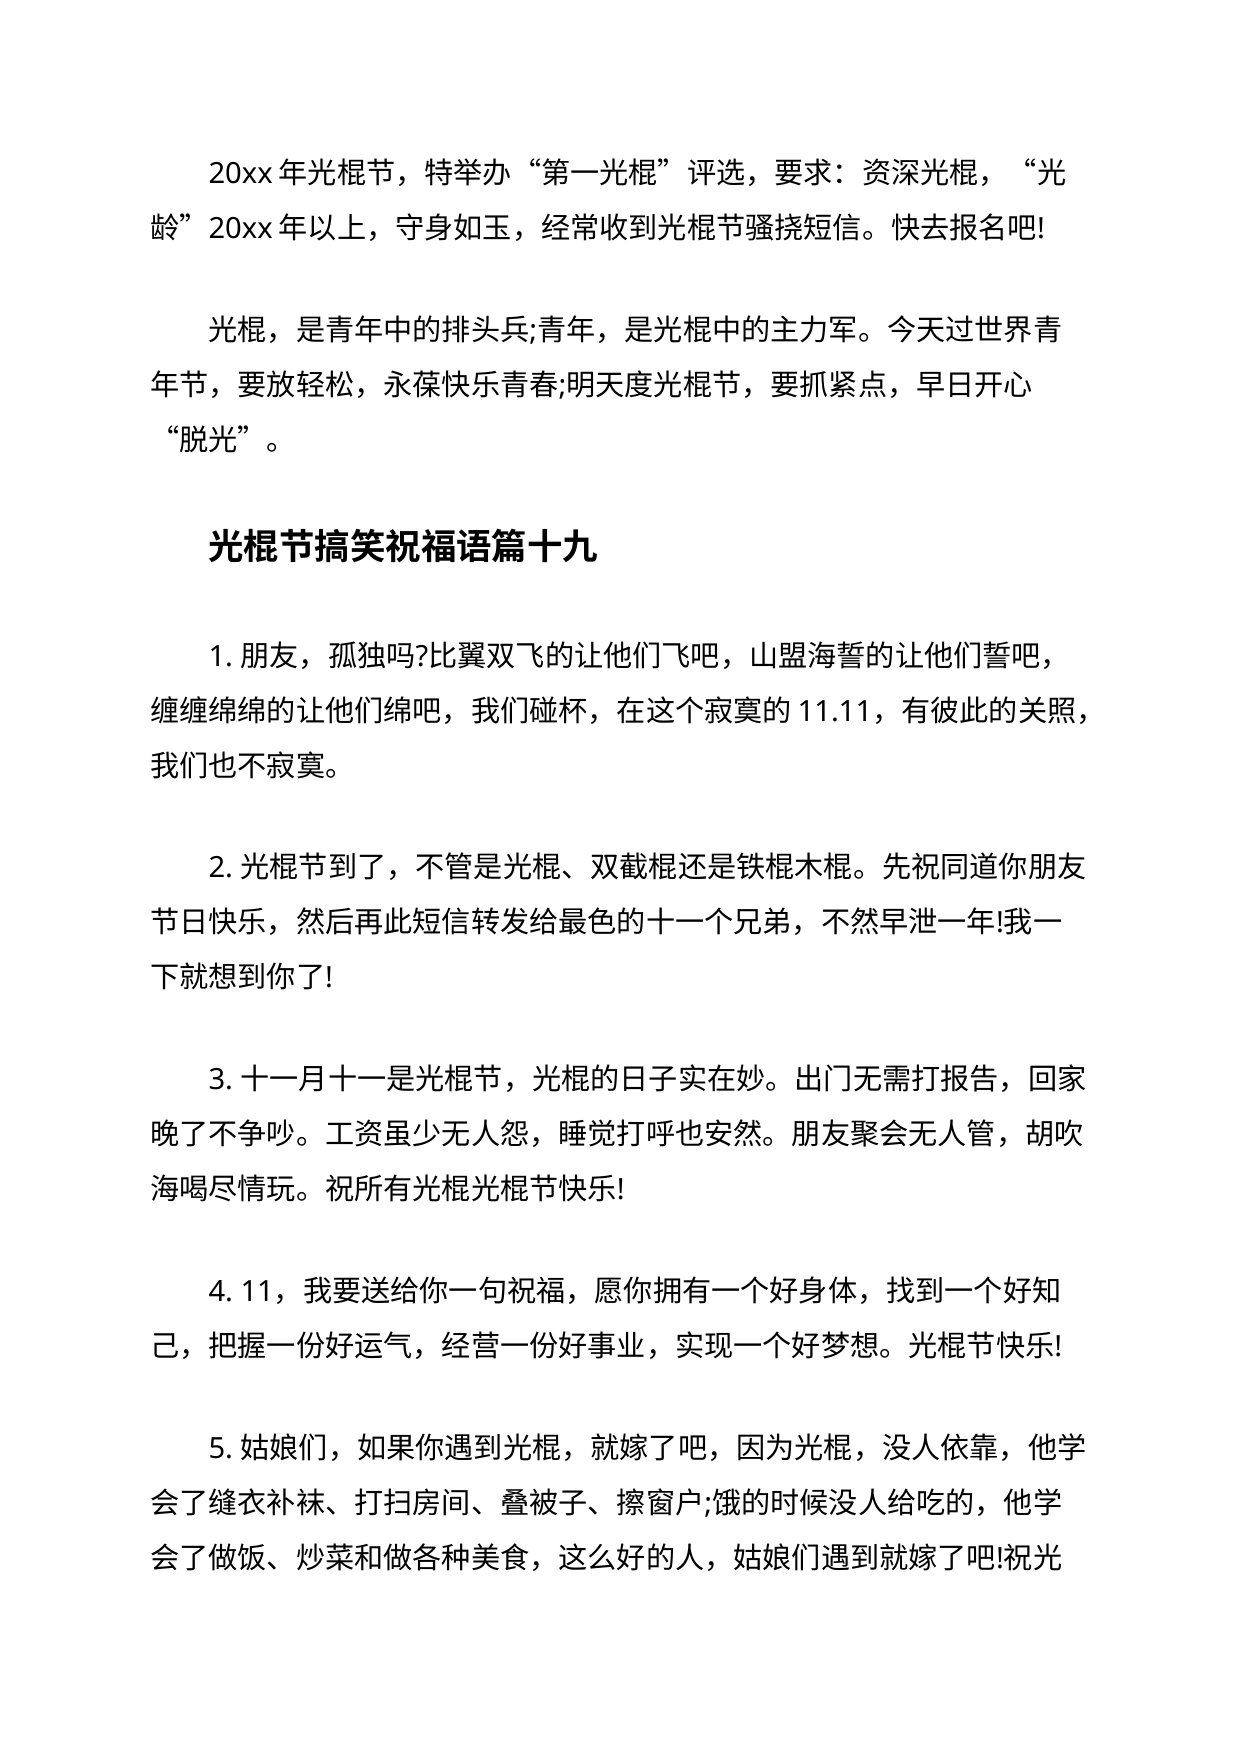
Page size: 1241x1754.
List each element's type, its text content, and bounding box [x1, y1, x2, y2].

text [150, 1425, 1090, 1577]
text 2. 光棍节到了，不管是光棍、双截棍还是铁棍木棍。先祝同道你朋友节日快乐，然后再此短信转发给最色的十一个兄弟，不然早泄一年!我一下就想到你了! [150, 844, 1090, 996]
text 1. 朋友，孤独吗?比翼双飞的让他们飞吧，山盟海誓的让他们誓吧，缠缠绵绵的让他们绵吧，我们碰杯，在这个寂寞的11.11，有彼此的关照，我们也不寂寞。 [150, 632, 1090, 784]
text 光棍节搞笑祝福语篇十九 [150, 519, 1090, 570]
text 4. 11，我要送给你一句祝福，愿你拥有一个好身体，找到一个好知己，把握一份好运气，经营一份好事业，实现一个好梦想。光棍节快乐! [150, 1268, 1090, 1365]
text 光棍，是青年中的排头兵;青年，是光棍中的主力军。今天过世界青年节，要放轻松，永葆快乐青春;明天度光棍节，要抓紧点，早日开心“脱光”。 [150, 307, 1090, 459]
text 3. 十一月十一是光棍节，光棍的日子实在妙。出门无需打报告，回家晚了不争吵。工资虽少无人怨，睡觉打呼也安然。朋友聚会无人管，胡吹海喝尽情玩。祝所有光棍光棍节快乐! [150, 1056, 1090, 1208]
text 20xx年光棍节，特举办“第一光棍”评选，要求：资深光棍，“光龄”20xx年以上，守身如玉，经常收到光棍节骚挠短信。快去报名吧! [150, 150, 1090, 247]
